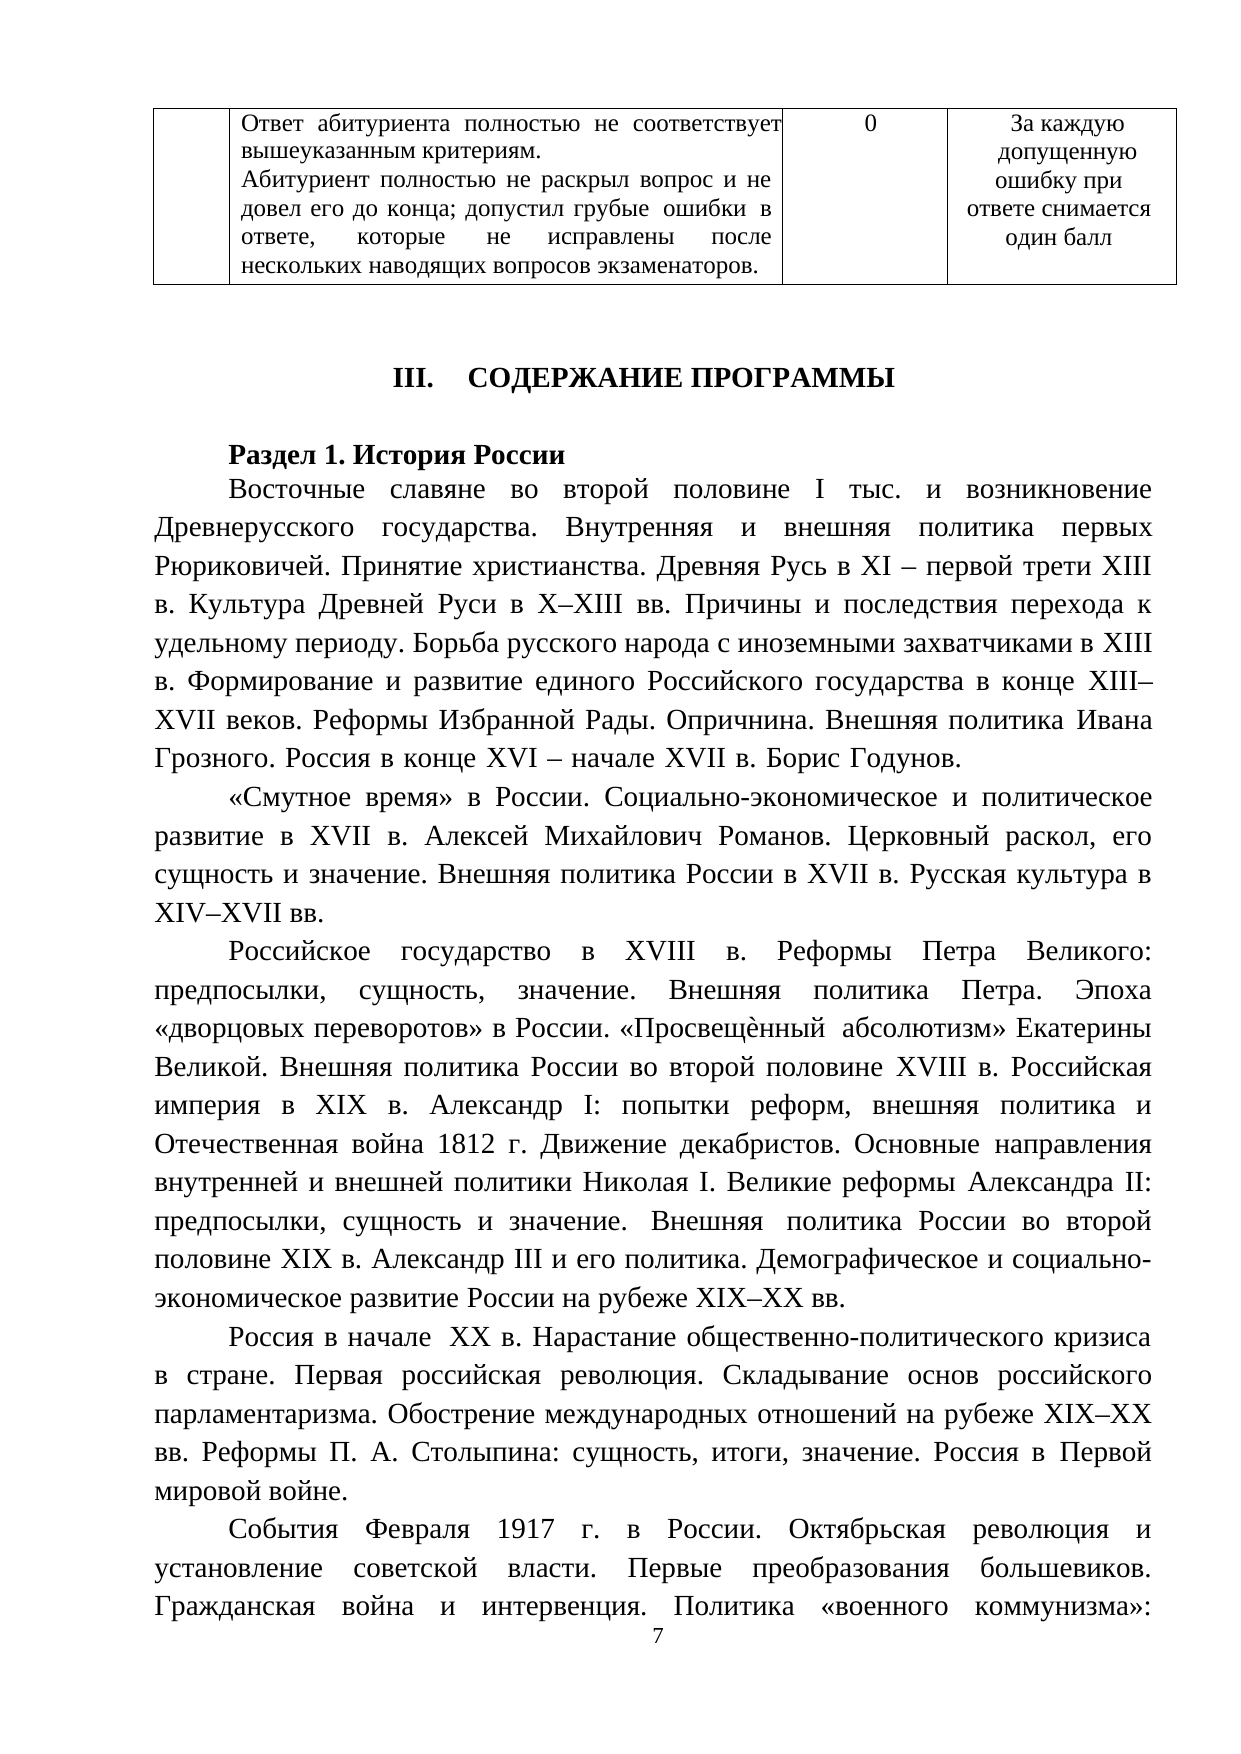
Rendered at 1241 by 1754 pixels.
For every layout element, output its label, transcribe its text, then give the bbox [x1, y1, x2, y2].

table_cell 0 [783, 109, 947, 284]
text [154, 1511, 1152, 1622]
text Российское государство в XVIII в. Реформы Петра Великого: предпосылки, сущность, значение. Внешняя политика Петра. Эпоха «дворцовых переворотов» в России. «Просвещѐнный абсолютизм» Екатерины Великой. Внешняя политика России во второй половине XVIII в. Российская империя в XIX в. Александр I: попытки реформ, внешняя политика и Отечественная война 1812 г. Движение декабристов. Основные направления внутренней и внешней политики Николая I. Великие реформы Александра II: предпосылки, сущность и значение. Внешняя политика России во второй половине ХIХ в. Александр III и его политика. Демографическое и социально-экономическое развитие России на рубеже ХIХ–ХХ вв. [154, 933, 1152, 1314]
text «Смутное время» в России. Социально-экономическое и политическое развитие в XVII в. Алексей Михайлович Романов. Церковный раскол, его сущность и значение. Внешняя политика России в XVII в. Русская культура в XIV–XVII вв. [154, 779, 1153, 928]
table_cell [948, 109, 1176, 284]
table_cell Ответ абитуриента полностью не соответствует вышеуказанным критериям. Абитуриент полностью не раскрыл вопрос и не довел его до конца; допустил грубые ошибки в ответе, которые не исправлены после нескольких наводящих вопросов экзаменаторов. [230, 109, 782, 284]
text Восточные славяне во второй половине I тыс. и возникновение Древнерусского государства. Внутренняя и внешняя политика первых Рюриковичей. Принятие христианства. Древняя Русь в XI – первой трети XIII в. Культура Древней Руси в X–XIII вв. Причины и последствия перехода к удельному периоду. Борьба русского народа с иноземными захватчиками в XIII в. Формирование и развитие единого Российского государства в конце XIII–XVII веков. Реформы Избранной Рады. Опричнина. Внешняя политика Ивана Грозного. Россия в конце XVI – начале XVII в. Борис Годунов. [154, 471, 1153, 774]
subtitle Раздел 1. История России [154, 437, 1176, 471]
text Россия в начале XX в. Нарастание общественно-политического кризиса в стране. Первая российская революция. Складывание основ российского парламентаризма. Обострение международных отношений на рубеже ХIХ–ХХ вв. Реформы П. А. Столыпина: сущность, итоги, значение. Россия в Первой мировой войне. [154, 1319, 1152, 1506]
list СОДЕРЖАНИЕ ПРОГРАММЫ [154, 361, 1133, 394]
